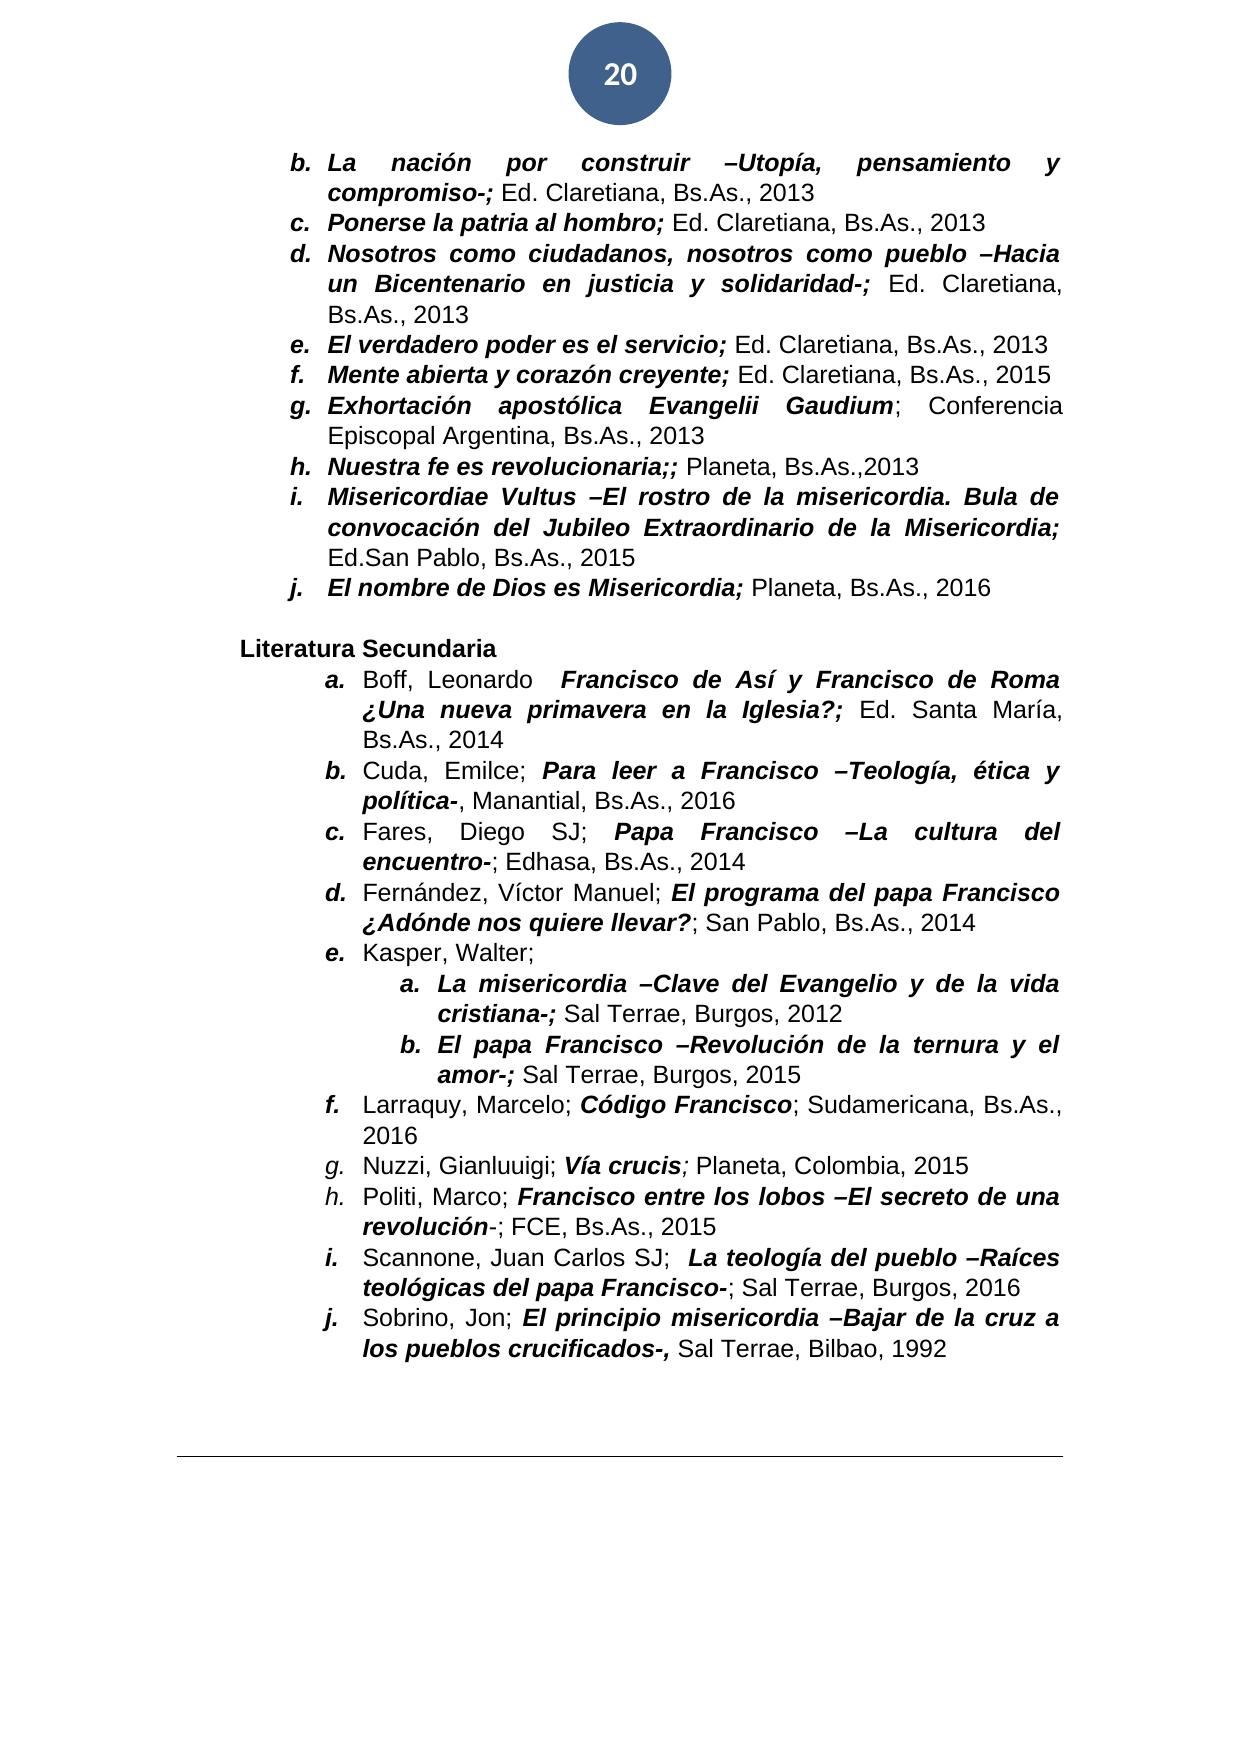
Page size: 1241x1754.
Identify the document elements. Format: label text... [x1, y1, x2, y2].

list Exhortación apostólica Evangelii Gaudium; Conferencia Episcopal Argentina, Bs.As., 2013 [290, 391, 1063, 450]
list Fernández, Víctor Manuel; El programa del papa Francisco ¿Adónde nos quiere llevar?; San Pablo, Bs.As., 2014 [325, 878, 1063, 937]
list Misericordiae Vultus –El rostro de la misericordia. Bula de convocación del Jubileo Extraordinario de la Misericordia; Ed.San Pablo, Bs.As., 2015 [290, 482, 1063, 572]
list Larraquy, Marcelo; Código Francisco; Sudamericana, Bs.As., 2016 [325, 1091, 1063, 1150]
list Sobrino, Jon; El principio misericordia –Bajar de la cruz a los pueblos crucificados-, Sal Terrae, Bilbao, 1992 [325, 1303, 1063, 1363]
list Politi, Marco; Francisco entre los lobos –El secreto de una revolución-; FCE, Bs.As., 2015 [325, 1182, 1063, 1241]
list El verdadero poder es el servicio; Ed. Claretiana, Bs.As., 2013 [290, 330, 1063, 359]
list Mente abierta y corazón creyente; Ed. Claretiana, Bs.As., 2015 [290, 361, 1063, 389]
list El nombre de Dios es Misericordia; Planeta, Bs.As., 2016 [290, 573, 1063, 602]
list El papa Francisco –Revolución de la ternura y el amor-; Sal Terrae, Burgos, 2015 [400, 1030, 1063, 1089]
list Kasper, Walter; [325, 938, 1063, 967]
list Ponerse la patria al hombro; Ed. Claretiana, Bs.As., 2013 [290, 208, 1063, 237]
list Cuda, Emilce; Para leer a Francisco –Teología, ética y política-, Manantial, Bs.As., 2016 [325, 756, 1063, 815]
list Nuestra fe es revolucionaria;; Planeta, Bs.As.,2013 [290, 452, 1063, 481]
list Fares, Diego SJ; Papa Francisco –La cultura del encuentro-; Edhasa, Bs.As., 2014 [325, 817, 1063, 876]
list Nosotros como ciudadanos, nosotros como pueblo –Hacia un Bicentenario en justicia y solidaridad-; Ed. Claretiana, Bs.As., 2013 [290, 239, 1063, 328]
list Scannone, Juan Carlos SJ; La teología del pueblo –Raíces teológicas del papa Francisco-; Sal Terrae, Burgos, 2016 [325, 1243, 1063, 1302]
list La nación por construir –Utopía, pensamiento y compromiso-; Ed. Claretiana, Bs.As., 2013 [290, 148, 1063, 207]
list Nuzzi, Gianluuigi; Vía crucis; Planeta, Colombia, 2015 [325, 1151, 1063, 1180]
text Literatura Secundaria [177, 634, 1063, 663]
list Boff, Leonardo Francisco de Así y Francisco de Roma ¿Una nueva primavera en la Iglesia?; Ed. Santa María, Bs.As., 2014 [325, 665, 1063, 754]
list La misericordia –Clave del Evangelio y de la vida cristiana-; Sal Terrae, Burgos, 2012 [400, 969, 1063, 1028]
